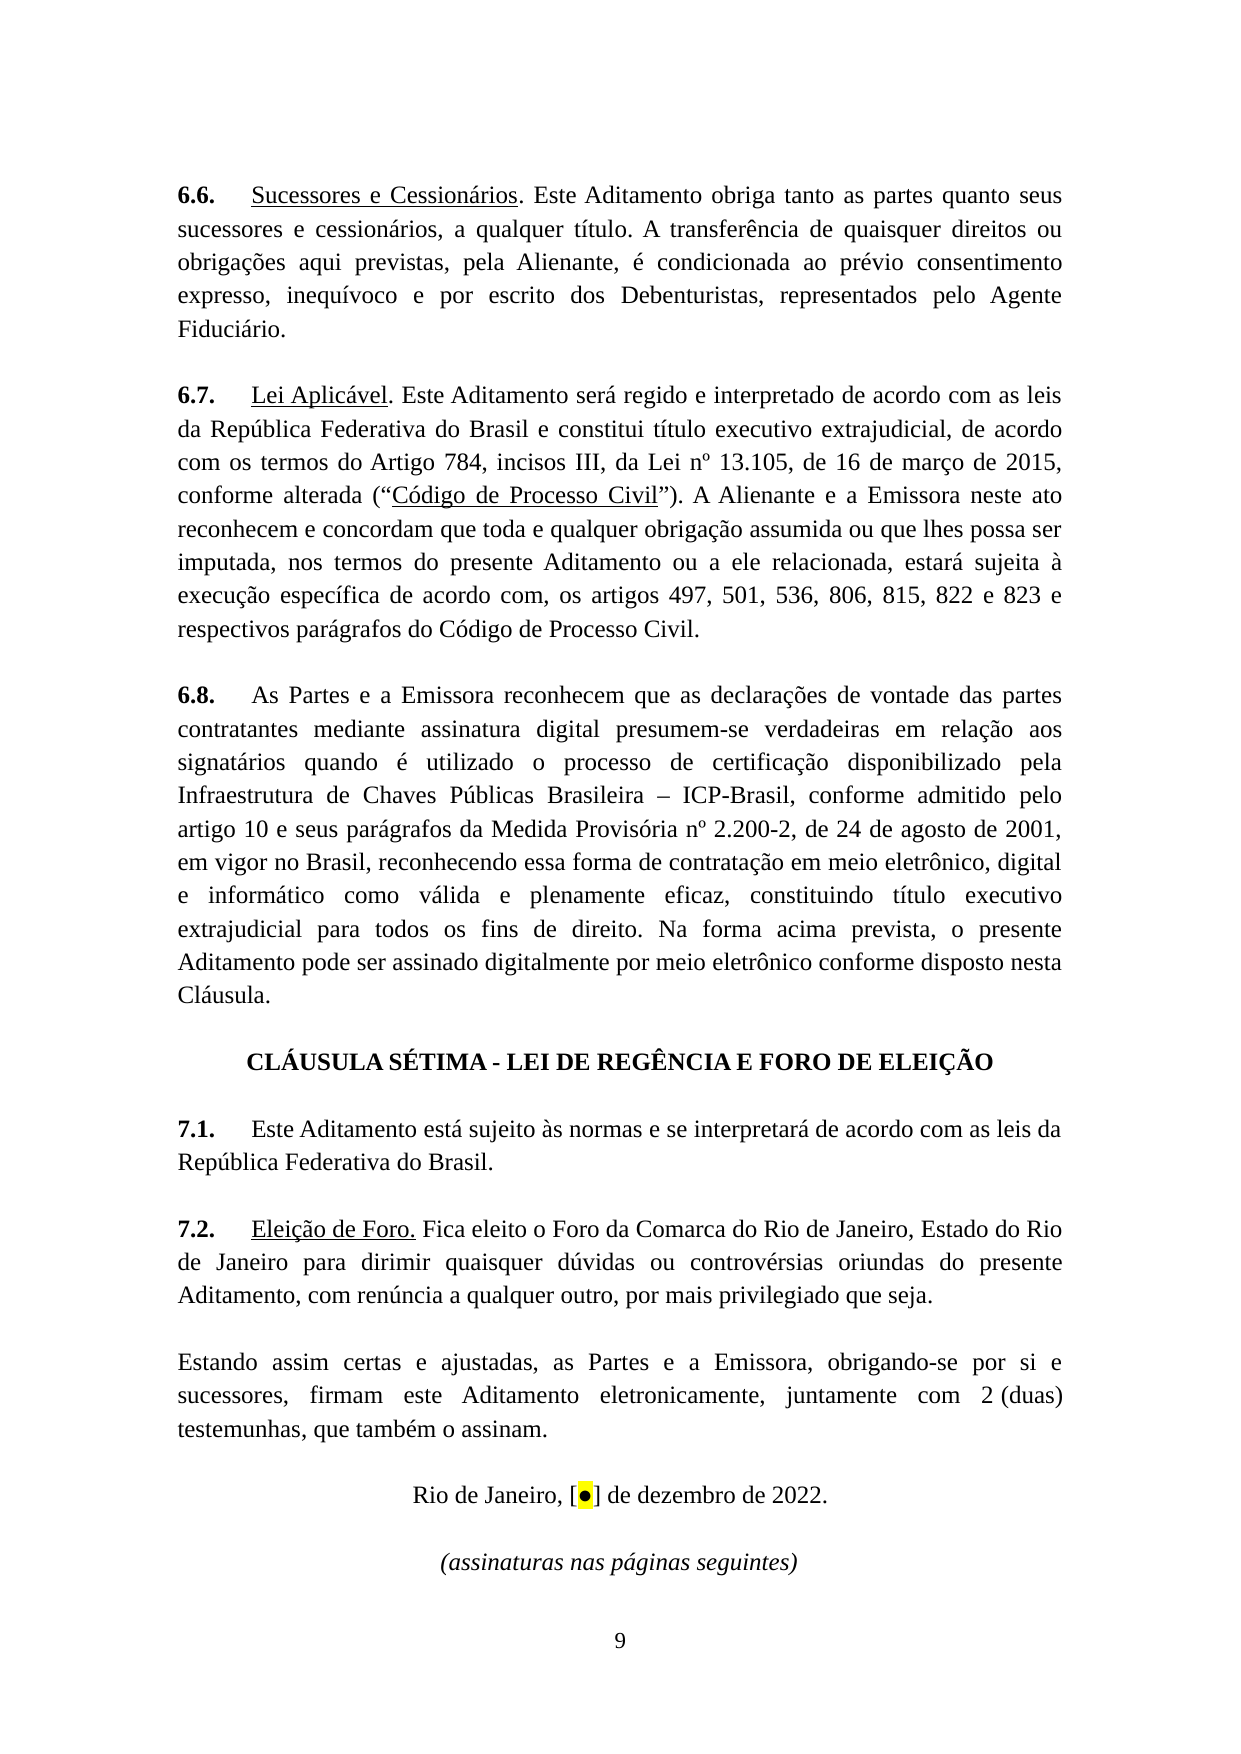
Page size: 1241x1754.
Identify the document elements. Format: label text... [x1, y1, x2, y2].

text (assinaturas nas páginas seguintes) [177, 1544, 1063, 1577]
list Eleição de Foro. Fica eleito o Foro da Comarca do Rio de Janeiro, Estado do Rio de Janeiro para dirimir quaisquer dúvidas ou controvérsias oriundas do presente Aditamento, com renúncia a qualquer outro, por mais privilegiado que seja. [177, 1211, 1063, 1311]
list Lei Aplicável. Este Aditamento será regido e interpretado de acordo com as leis da República Federativa do Brasil e constitui título executivo extrajudicial, de acordo com os termos do Artigo 784, incisos III, da Lei nº 13.105, de 16 de março de 2015, conforme alterada (“Código de Processo Civil”). A Alienante e a Emissora neste ato reconhecem e concordam que toda e qualquer obrigação assumida ou que lhes possa ser imputada, nos termos do presente Aditamento ou a ele relacionada, estará sujeita à execução específica de acordo com, os artigos 497, 501, 536, 806, 815, 822 e 823 e respectivos parágrafos do Código de Processo Civil. [177, 377, 1063, 644]
text Rio de Janeiro, [●] de dezembro de 2022. [177, 1477, 1063, 1511]
list Este Aditamento está sujeito às normas e se interpretará de acordo com as leis da República Federativa do Brasil. [177, 1111, 1063, 1177]
list CLÁUSULA SÉTIMA - LEI DE REGÊNCIA E FORO DE ELEIÇÃO [177, 1044, 1063, 1077]
text Estando assim certas e ajustadas, as Partes e a Emissora, obrigando-se por si e sucessores, firmam este Aditamento eletronicamente, juntamente com 2 (duas) testemunhas, que também o assinam. [177, 1344, 1063, 1444]
list As Partes e a Emissora reconhecem que as declarações de vontade das partes contratantes mediante assinatura digital presumem-se verdadeiras em relação aos signatários quando é utilizado o processo de certificação disponibilizado pela Infraestrutura de Chaves Públicas Brasileira – ICP-Brasil, conforme admitido pelo artigo 10 e seus parágrafos da Medida Provisória nº 2.200-2, de 24 de agosto de 2001, em vigor no Brasil, reconhecendo essa forma de contratação em meio eletrônico, digital e informático como válida e plenamente eficaz, constituindo título executivo extrajudicial para todos os fins de direito. Na forma acima prevista, o presente Aditamento pode ser assinado digitalmente por meio eletrônico conforme disposto nesta Cláusula. [177, 677, 1063, 1011]
list Sucessores e Cessionários. Este Aditamento obriga tanto as partes quanto seus sucessores e cessionários, a qualquer título. A transferência de quaisquer direitos ou obrigações aqui previstas, pela Alienante, é condicionada ao prévio consentimento expresso, inequívoco e por escrito dos Debenturistas, representados pelo Agente Fiduciário. [177, 177, 1063, 344]
